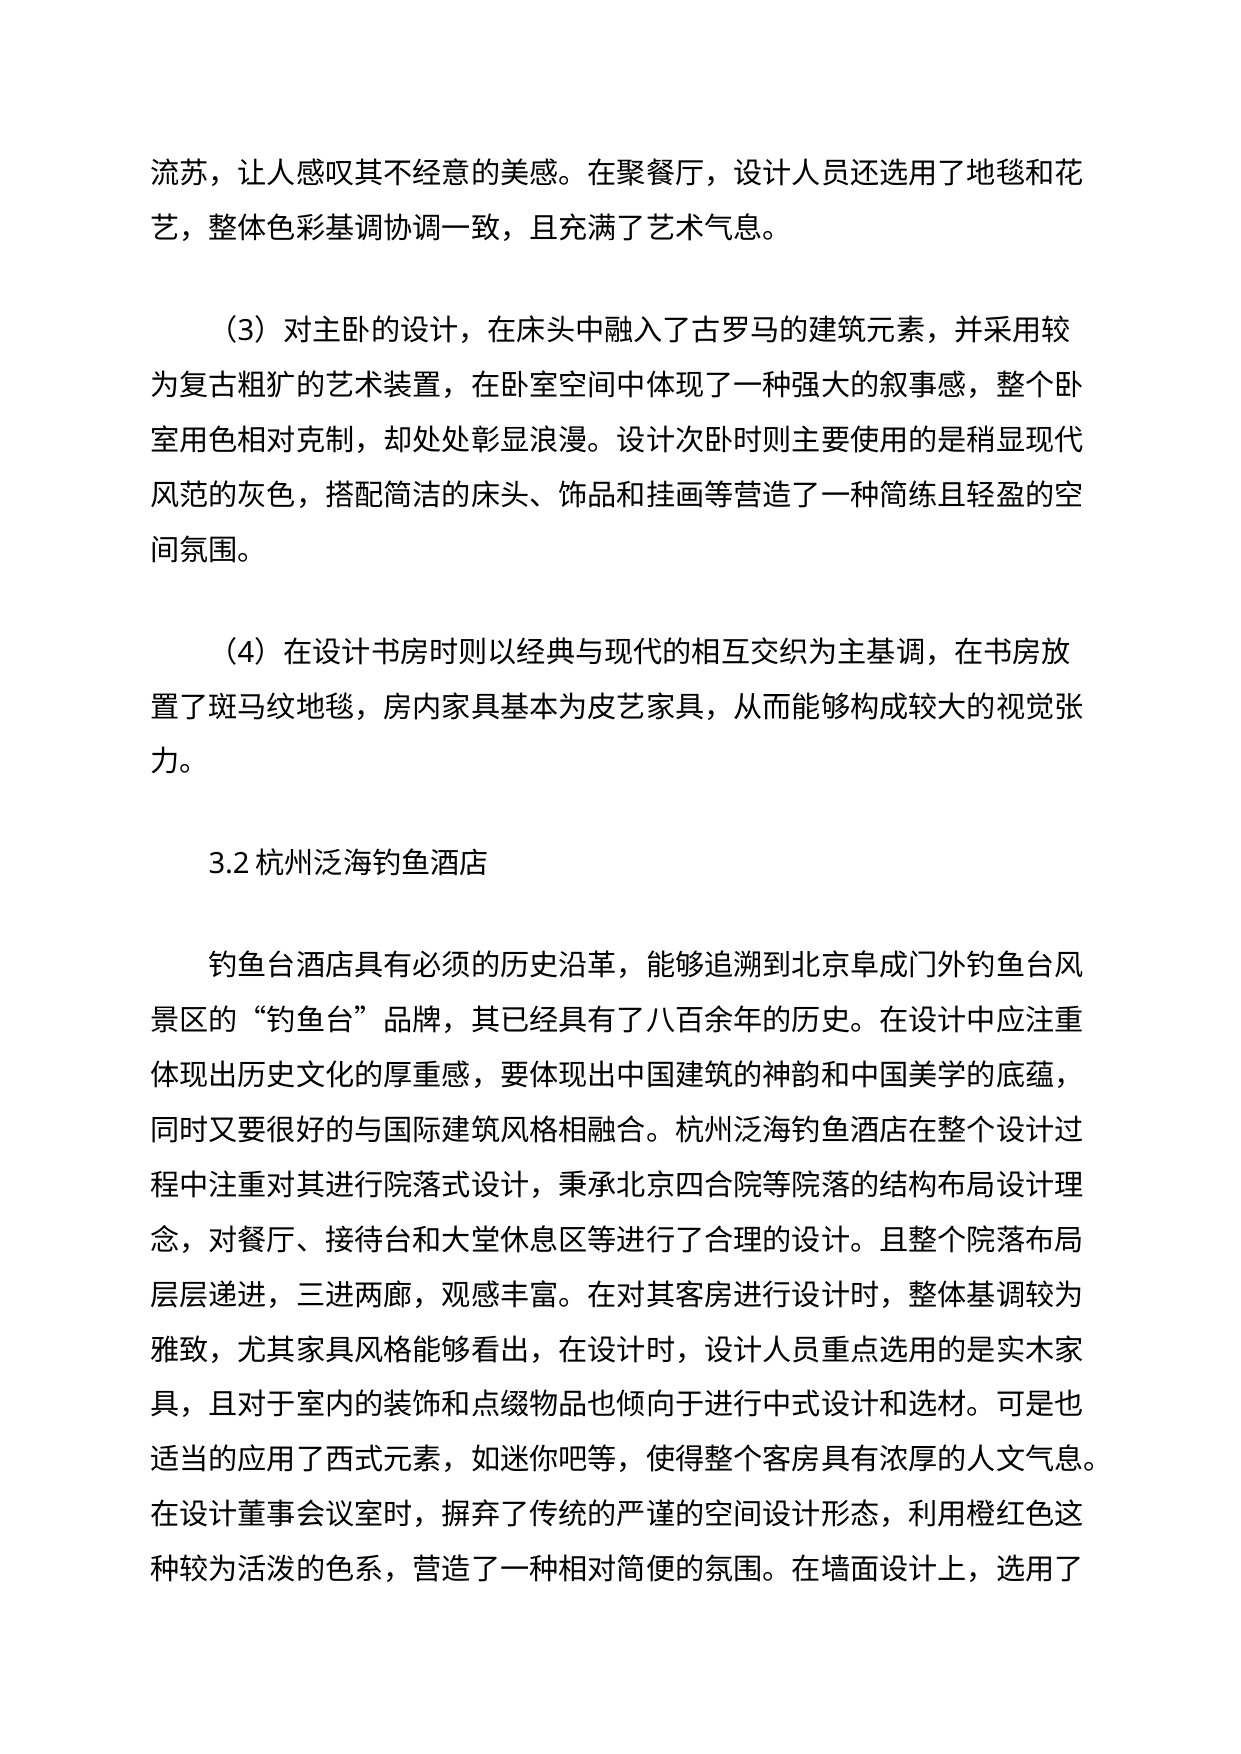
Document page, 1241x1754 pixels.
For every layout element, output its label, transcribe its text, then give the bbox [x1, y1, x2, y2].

text 3.2杭州泛海钓鱼酒店 [150, 840, 1090, 882]
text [150, 942, 1090, 1588]
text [150, 150, 1090, 247]
text （3）对主卧的设计，在床头中融入了古罗马的建筑元素，并采用较为复古粗犷的艺术装置，在卧室空间中体现了一种强大的叙事感，整个卧室用色相对克制，却处处彰显浪漫。设计次卧时则主要使用的是稍显现代风范的灰色，搭配简洁的床头、饰品和挂画等营造了一种简练且轻盈的空间氛围。 [150, 307, 1090, 569]
text （4）在设计书房时则以经典与现代的相互交织为主基调，在书房放置了斑马纹地毯，房内家具基本为皮艺家具，从而能够构成较大的视觉张力。 [150, 628, 1090, 780]
